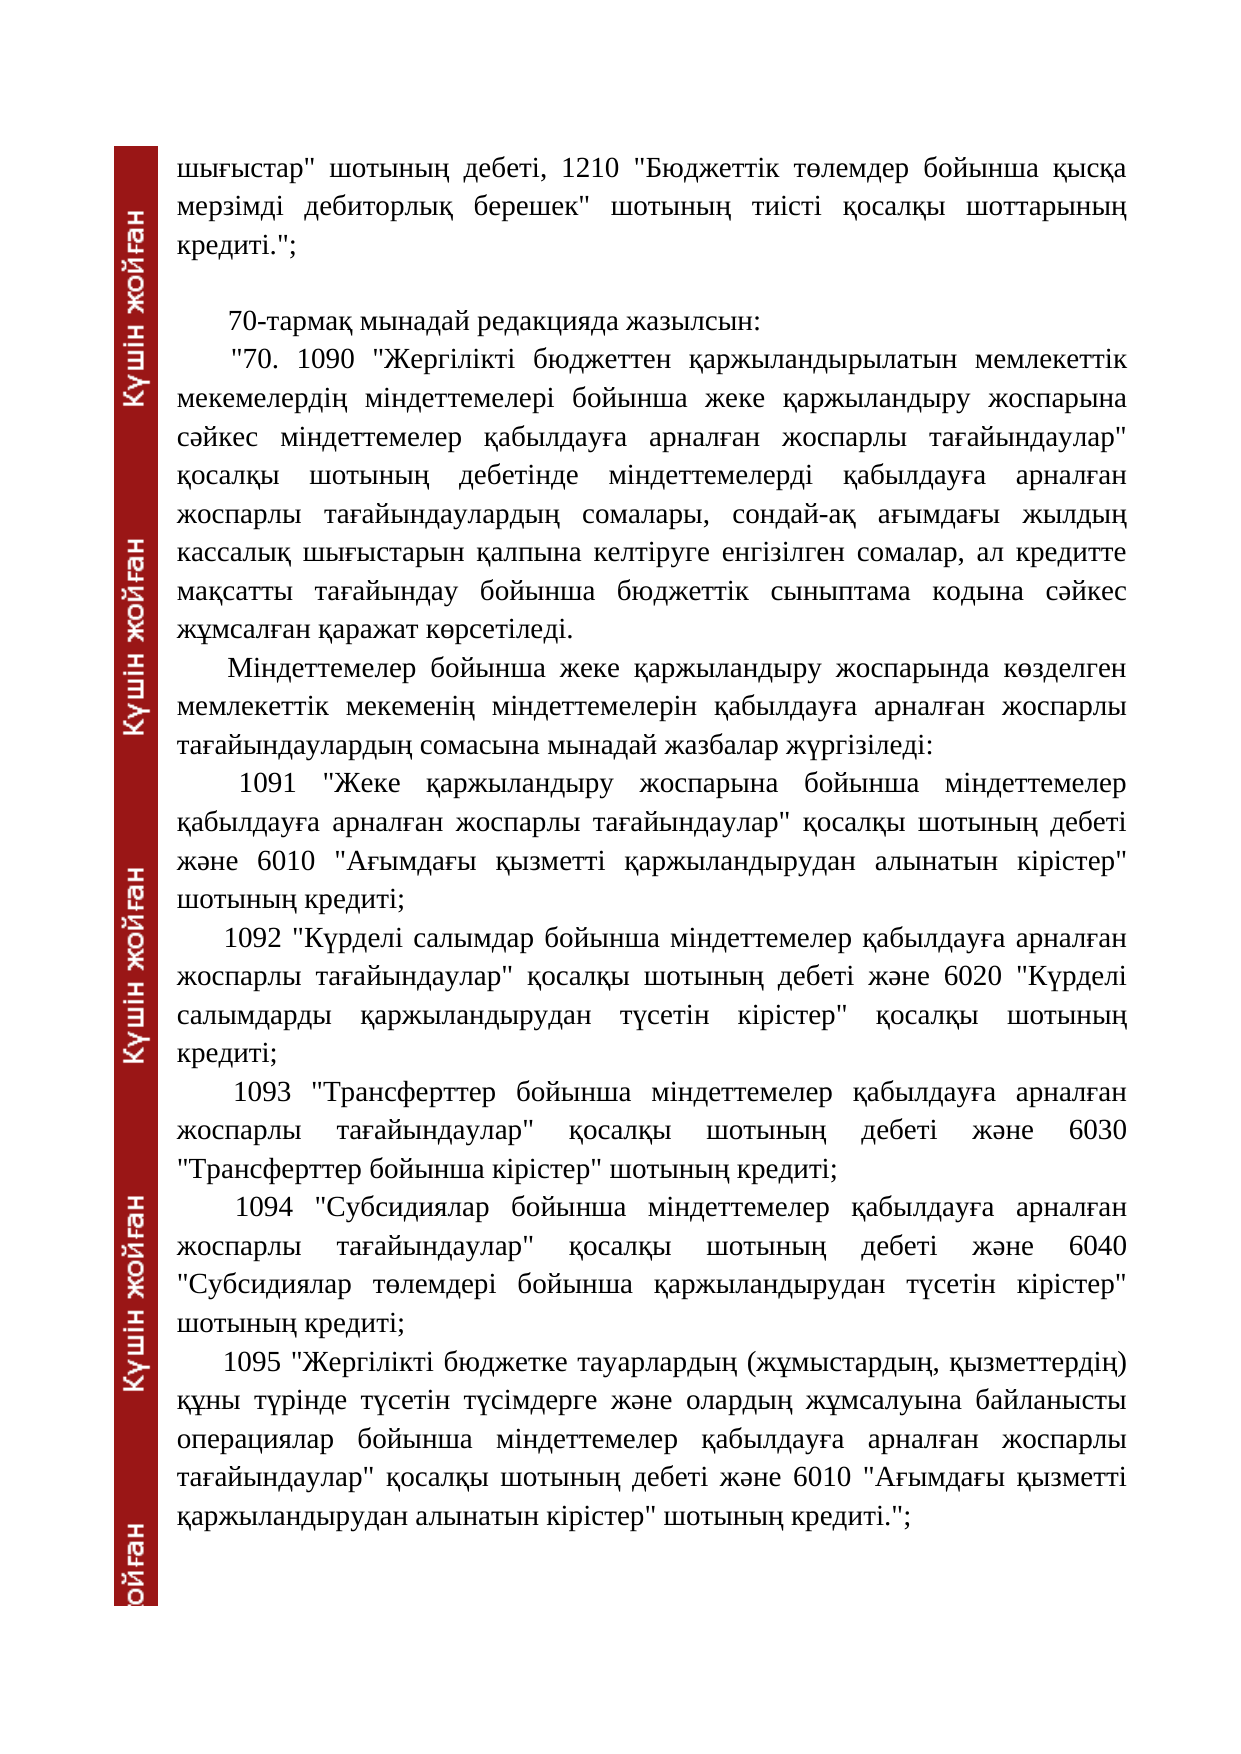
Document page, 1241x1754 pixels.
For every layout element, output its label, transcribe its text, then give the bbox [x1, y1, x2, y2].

text 1093 "Трансферттер бойынша міндеттемелер қабылдауға арналған жоспарлы тағайындаулар" қосалқы шотының дебеті және 6030 "Трансферттер бойынша кірістер" шотының кредиті; [112, 1074, 1128, 1184]
text "70. 1090 "Жергілікті бюджеттен қаржыландырылатын мемлекеттік мекемелердің міндеттемелері бойынша жеке қаржыландыру жоспарына сәйкес міндеттемелер қабылдауға арналған жоспарлы тағайындаулар" қосалқы шотының дебетінде міндеттемелерді қабылдауға арналған жоспарлы тағайындаулардың сомалары, сондай-ақ ағымдағы жылдың кассалық шығыстарын қалпына келтіруге енгізілген сомалар, ал кредитте мақсатты тағайындау бойынша бюджеттік сыныптама кодына сәйкес жұмсалған қаражат көрсетіледі. [112, 342, 1128, 645]
picture [114, 1531, 158, 1606]
text 1095 "Жергілікті бюджетке тауарлардың (жұмыстардың, қызметтердің) құны түрінде түсетін түсімдерге және олардың жұмсалуына байланысты операциялар бойынша міндеттемелер қабылдауға арналған жоспарлы тағайындаулар" қосалқы шотының дебеті және 6010 "Ағымдағы қызметті қаржыландырудан алынатын кірістер" шотының кредиті."; [112, 1344, 1128, 1531]
text 70-тармақ мынадай редакцияда жазылсын: [112, 303, 1128, 337]
picture [114, 761, 158, 766]
picture [114, 1339, 158, 1344]
text 1094 "Субсидиялар бойынша міндеттемелер қабылдауға арналған жоспарлы тағайындаулар" қосалқы шотының дебеті және 6040 "Субсидиялар төлемдері бойынша қаржыландырудан түсетін кірістер" шотының кредиті; [112, 1189, 1128, 1339]
picture [114, 337, 158, 342]
text 1091 "Жеке қаржыландыру жоспарына бойынша міндеттемелер қабылдауға арналған жоспарлы тағайындаулар" қосалқы шотының дебеті және 6010 "Ағымдағы қызметті қаржыландырудан алынатын кірістер" шотының кредиті; [112, 766, 1128, 915]
picture [114, 645, 158, 650]
text Міндеттемелер бойынша жеке қаржыландыру жоспарында көзделген мемлекеттік мекеменің міндеттемелерін қабылдауға арналған жоспарлы тағайындаулардың сомасына мынадай жазбалар жүргізіледі: [112, 650, 1128, 761]
picture [114, 915, 158, 920]
picture [114, 1069, 158, 1074]
picture [114, 261, 158, 303]
picture [114, 146, 158, 150]
picture [114, 1184, 158, 1189]
text 1092 "Күрделі салымдар бойынша міндеттемелер қабылдауға арналған жоспарлы тағайындаулар" қосалқы шотының дебеті және 6020 "Күрделі салымдарды қаржыландырудан түсетін кірістер" қосалқы шотының кредиті; [112, 920, 1128, 1069]
